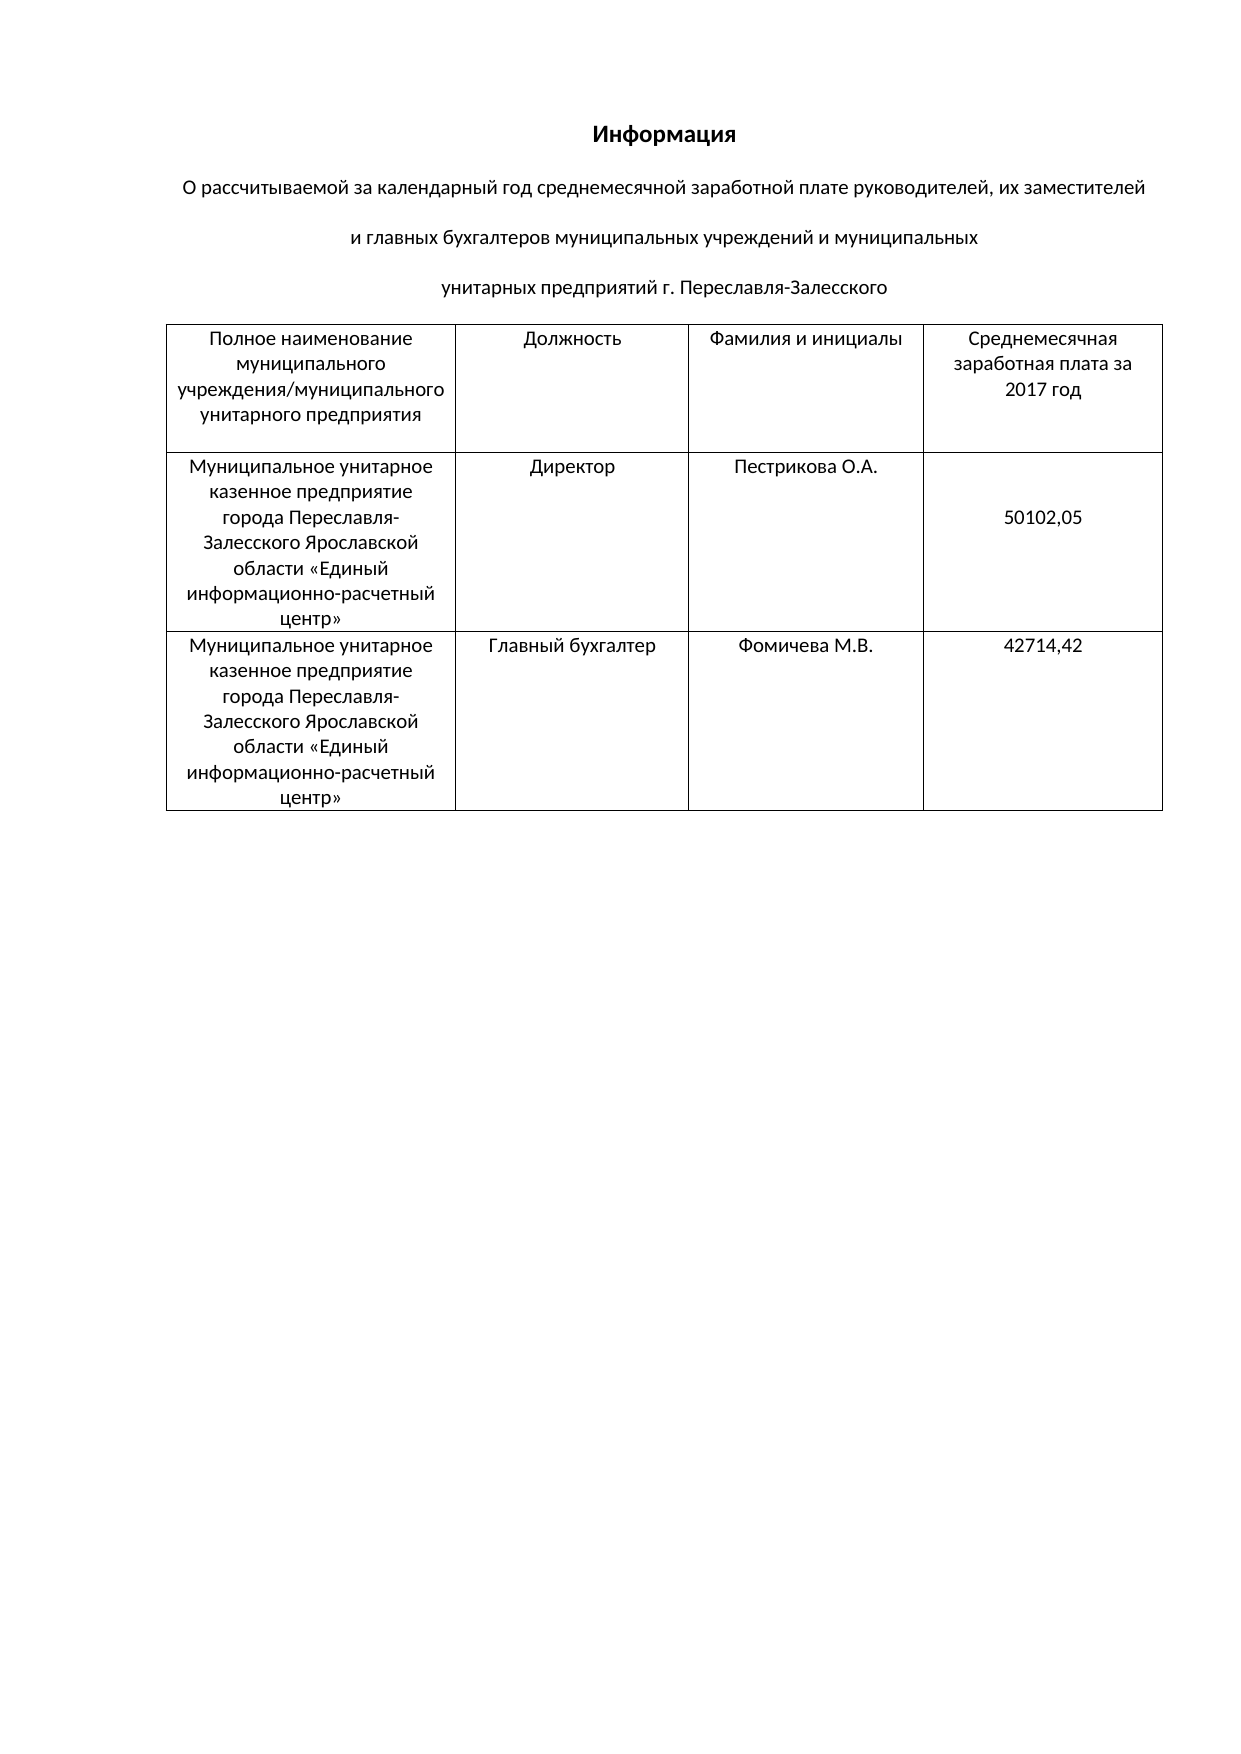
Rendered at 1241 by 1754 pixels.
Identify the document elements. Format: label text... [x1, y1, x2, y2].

table_cell Муниципальное унитарное казенное предприятие города Переславля-Залесского Ярославской области «Единый информационно-расчетный центр» [167, 453, 455, 631]
table_cell 42714,42 [924, 632, 1162, 810]
table_cell Директор [456, 453, 688, 631]
table_cell Пестрикова О.А. [689, 453, 923, 631]
table_header Должность [456, 325, 688, 452]
table_header Фамилия и инициалы [689, 325, 923, 452]
table_cell 50102,05 [924, 453, 1162, 631]
text унитарных предприятий г. Переславля-Залесского [177, 274, 1152, 299]
table_cell Фомичева М.В. [689, 632, 923, 810]
table_cell Главный бухгалтер [456, 632, 688, 810]
table_cell Муниципальное унитарное казенное предприятие города Переславля-Залесского Ярославской области «Единый информационно-расчетный центр» [167, 632, 455, 810]
table_header Полное наименование муниципального учреждения/муниципального унитарного предприятия [167, 325, 455, 452]
table_header Среднемесячная заработная плата за 2017 год [924, 325, 1162, 452]
text О рассчитываемой за календарный год среднемесячной заработной плате руководителей, их заместителей [177, 174, 1152, 199]
text и главных бухгалтеров муниципальных учреждений и муниципальных [177, 224, 1152, 249]
text Информация [177, 118, 1152, 149]
